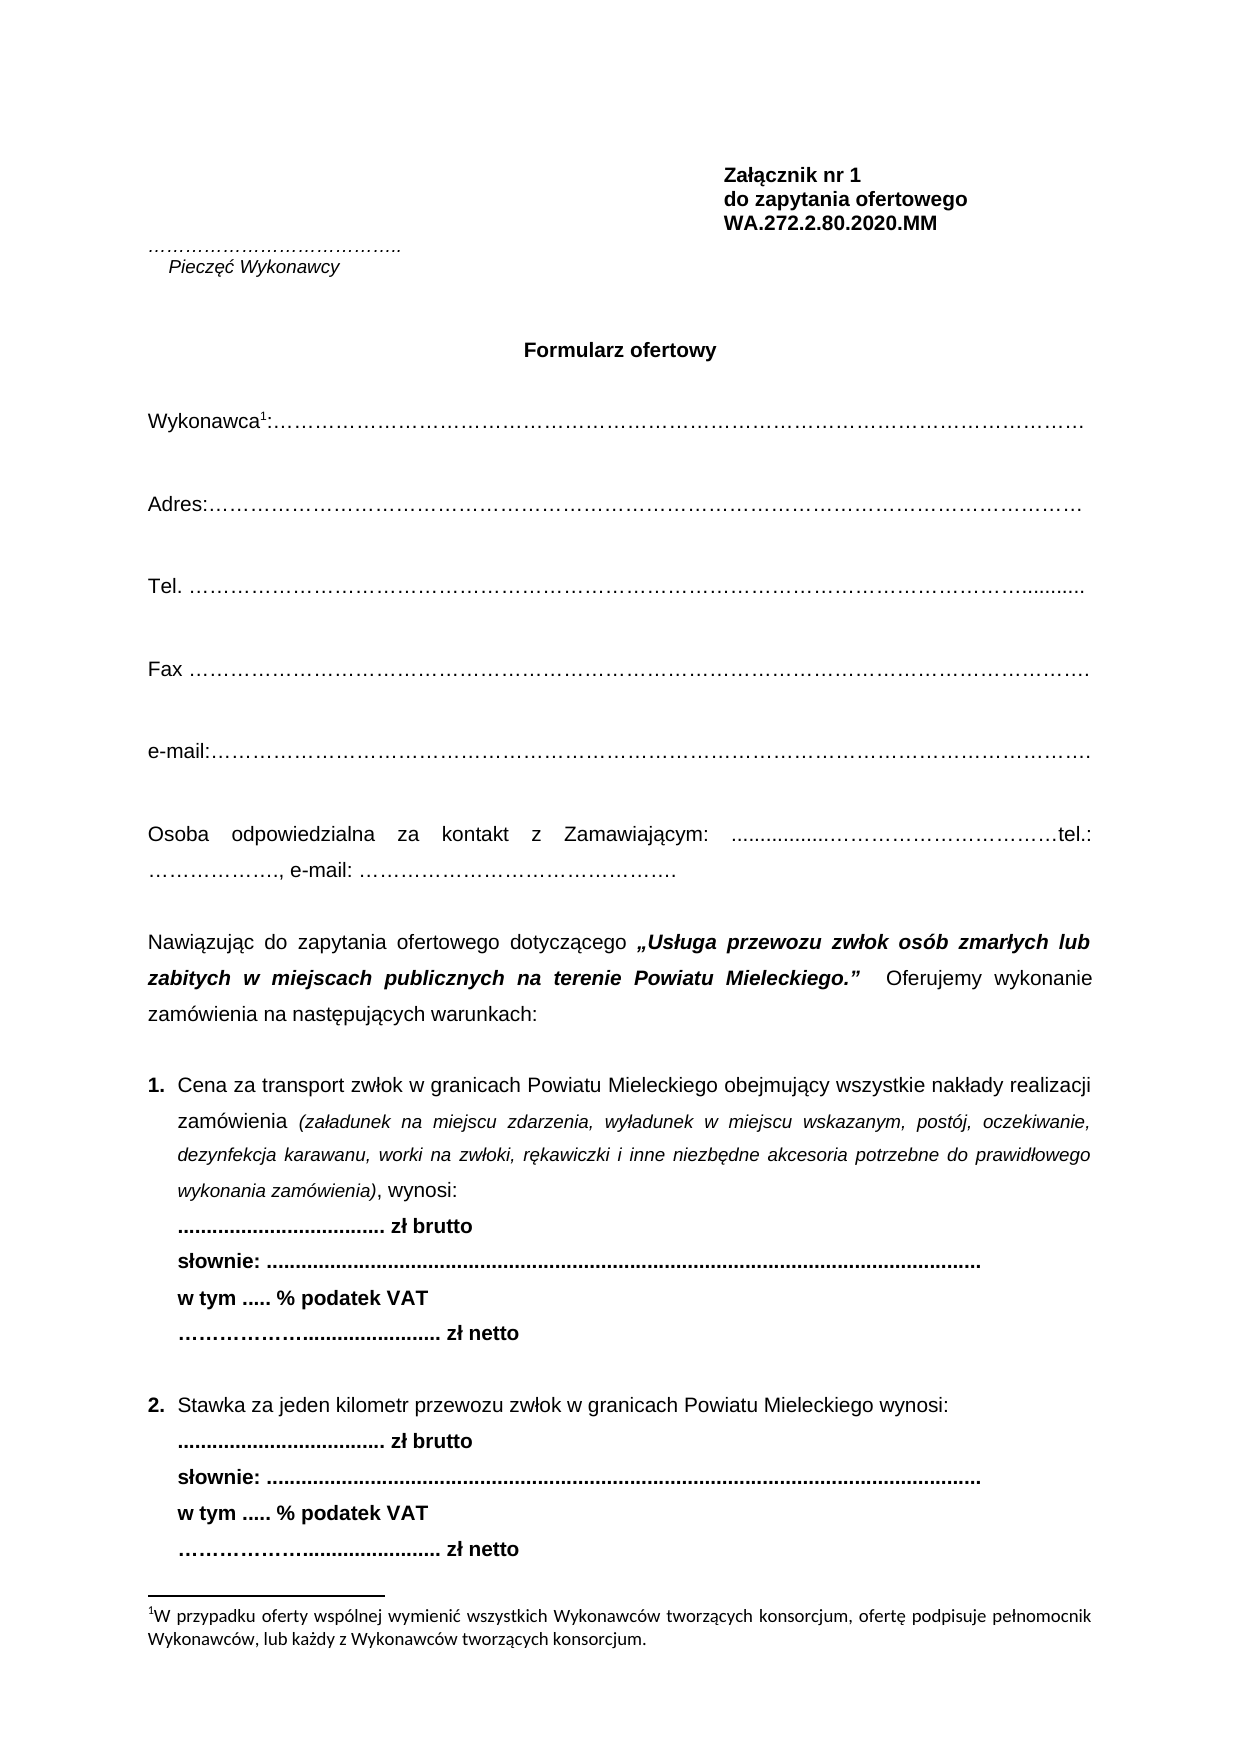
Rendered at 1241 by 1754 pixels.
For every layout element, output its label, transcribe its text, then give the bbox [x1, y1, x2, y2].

list Stawka za jeden kilometr przewozu zwłok w granicach Powiatu Mieleckiego wynosi: [148, 1393, 1093, 1417]
list ………………........................ zł netto [177, 1537, 1093, 1561]
text Pieczęć Wykonawcy [148, 256, 1093, 277]
list .................................... zł brutto [177, 1213, 1093, 1237]
text Wykonawca:……………………………………………………………………………………………………… [148, 409, 1093, 433]
text Fax …………………………………………………………………………………………………………………. [148, 657, 1093, 681]
text e-mail:………………………………………………………………………………………………………………. [148, 739, 1093, 763]
list .................................... zł brutto [177, 1429, 1093, 1453]
text Załącznik nr 1 [723, 162, 1093, 186]
list słownie: ............................................................................................................................ [177, 1465, 1093, 1489]
text Formularz ofertowy [148, 337, 1093, 361]
text Adres:……………………………………………………………………………………………………………… [148, 492, 1093, 516]
list w tym ..... % podatek VAT [177, 1285, 1093, 1309]
list Cena za transport zwłok w granicach Powiatu Mieleckiego obejmujący wszystkie nakłady realizacji zamówienia (załadunek na miejscu zdarzenia, wyładunek w miejscu wskazanym, postój, oczekiwanie, dezynfekcja karawanu, worki na zwłoki, rękawiczki i inne niezbędne akcesoria potrzebne do prawidłowego wykonania zamówienia), wynosi: [148, 1073, 1093, 1201]
text WA.272.2.80.2020.MM [723, 210, 1093, 234]
list słownie: ............................................................................................................................ [177, 1249, 1093, 1273]
text Osoba odpowiedzialna za kontakt z Zamawiającym: .................……………………………tel.: ………………., e-mail: ………………………………………. [148, 822, 1093, 882]
text Nawiązując do zapytania ofertowego dotyczącego „Usługa przewozu zwłok osób zmarłych lub zabitych w miejscach publicznych na terenie Powiatu Mieleckiego.” Oferujemy wykonanie zamówienia na następujących warunkach: [148, 929, 1093, 1025]
text do zapytania ofertowego [723, 186, 1093, 210]
text ………………………………….. [148, 234, 1093, 256]
list w tym ..... % podatek VAT [177, 1501, 1093, 1525]
list ………………........................ zł netto [177, 1321, 1093, 1345]
text Tel. …………………………………………………………………………………………………………........... [148, 574, 1093, 598]
